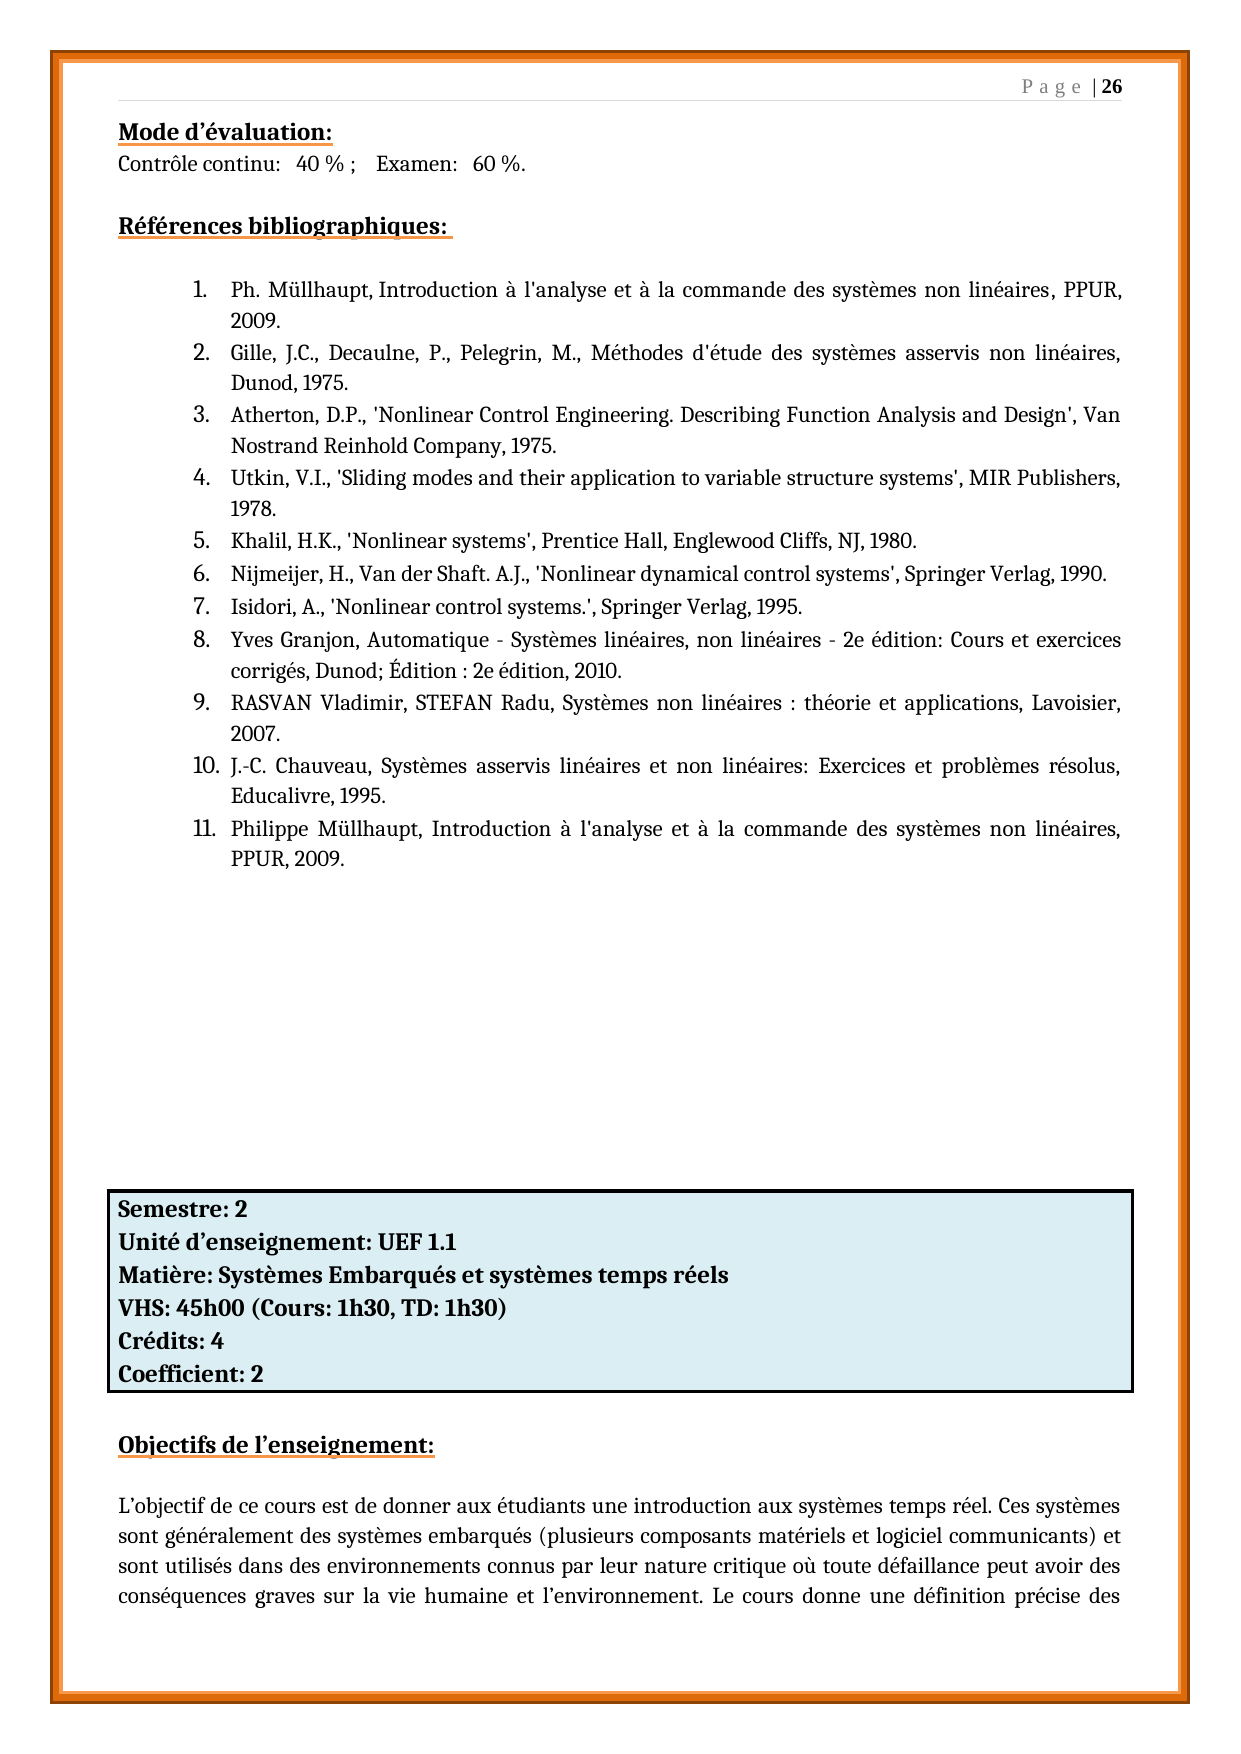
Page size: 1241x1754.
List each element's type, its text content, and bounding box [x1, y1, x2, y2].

text Crédits: 4 [110, 1321, 1131, 1354]
list Utkin, V.I., 'Sliding modes and their application to variable structure systems', MIR Publishers, 1978. [193, 463, 1122, 522]
text Matière: Systèmes Embarqués et systèmes temps réels [110, 1255, 1131, 1288]
list Nijmeijer, H., Van der Shaft. A.J., 'Nonlinear dynamical control systems', Springer Verlag, 1990. [193, 559, 1122, 588]
list Yves Granjon, Automatique - Systèmes linéaires, non linéaires - 2e édition: Cours et exercices corrigés, Dunod; Édition : 2e édition, 2010. [193, 625, 1122, 684]
text VHS: 45h00 (Cours: 1h30, TD: 1h30) [110, 1288, 1131, 1321]
text Objectifs de l’enseignement: [118, 1431, 1122, 1459]
text Coefficient: 2 [110, 1354, 1131, 1390]
list Ph. Müllhaupt, Introduction à l'analyse et à la commande des systèmes non linéaires, PPUR, 2009. [193, 275, 1122, 334]
list Gille, J.C., Decaulne, P., Pelegrin, M., Méthodes d'étude des systèmes asservis non linéaires, Dunod, 1975. [193, 338, 1122, 397]
text Unité d’enseignement: UEF 1.1 [110, 1222, 1131, 1255]
list Khalil, H.K., 'Nonlinear systems', Prentice Hall, Englewood Cliffs, NJ, 1980. [193, 526, 1122, 555]
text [118, 1493, 1122, 1609]
text Contrôle continu: 40 % ; Examen: 60 %. [118, 151, 1122, 177]
text Références bibliographiques: [118, 212, 1122, 240]
text Mode d’évaluation: [118, 118, 1122, 147]
list Isidori, A., 'Nonlinear control systems.', Springer Verlag, 1995. [193, 592, 1122, 621]
text Semestre: 2 [110, 1193, 1131, 1222]
list Philippe Müllhaupt, Introduction à l'analyse et à la commande des systèmes non linéaires, PPUR, 2009. [193, 813, 1122, 872]
list J.-C. Chauveau, Systèmes asservis linéaires et non linéaires: Exercices et problèmes résolus, Educalivre, 1995. [193, 751, 1122, 810]
list RASVAN Vladimir, STEFAN Radu, Systèmes non linéaires : théorie et applications, Lavoisier, 2007. [193, 688, 1122, 747]
list Atherton, D.P., 'Nonlinear Control Engineering. Describing Function Analysis and Design', Van Nostrand Reinhold Company, 1975. [193, 400, 1122, 459]
